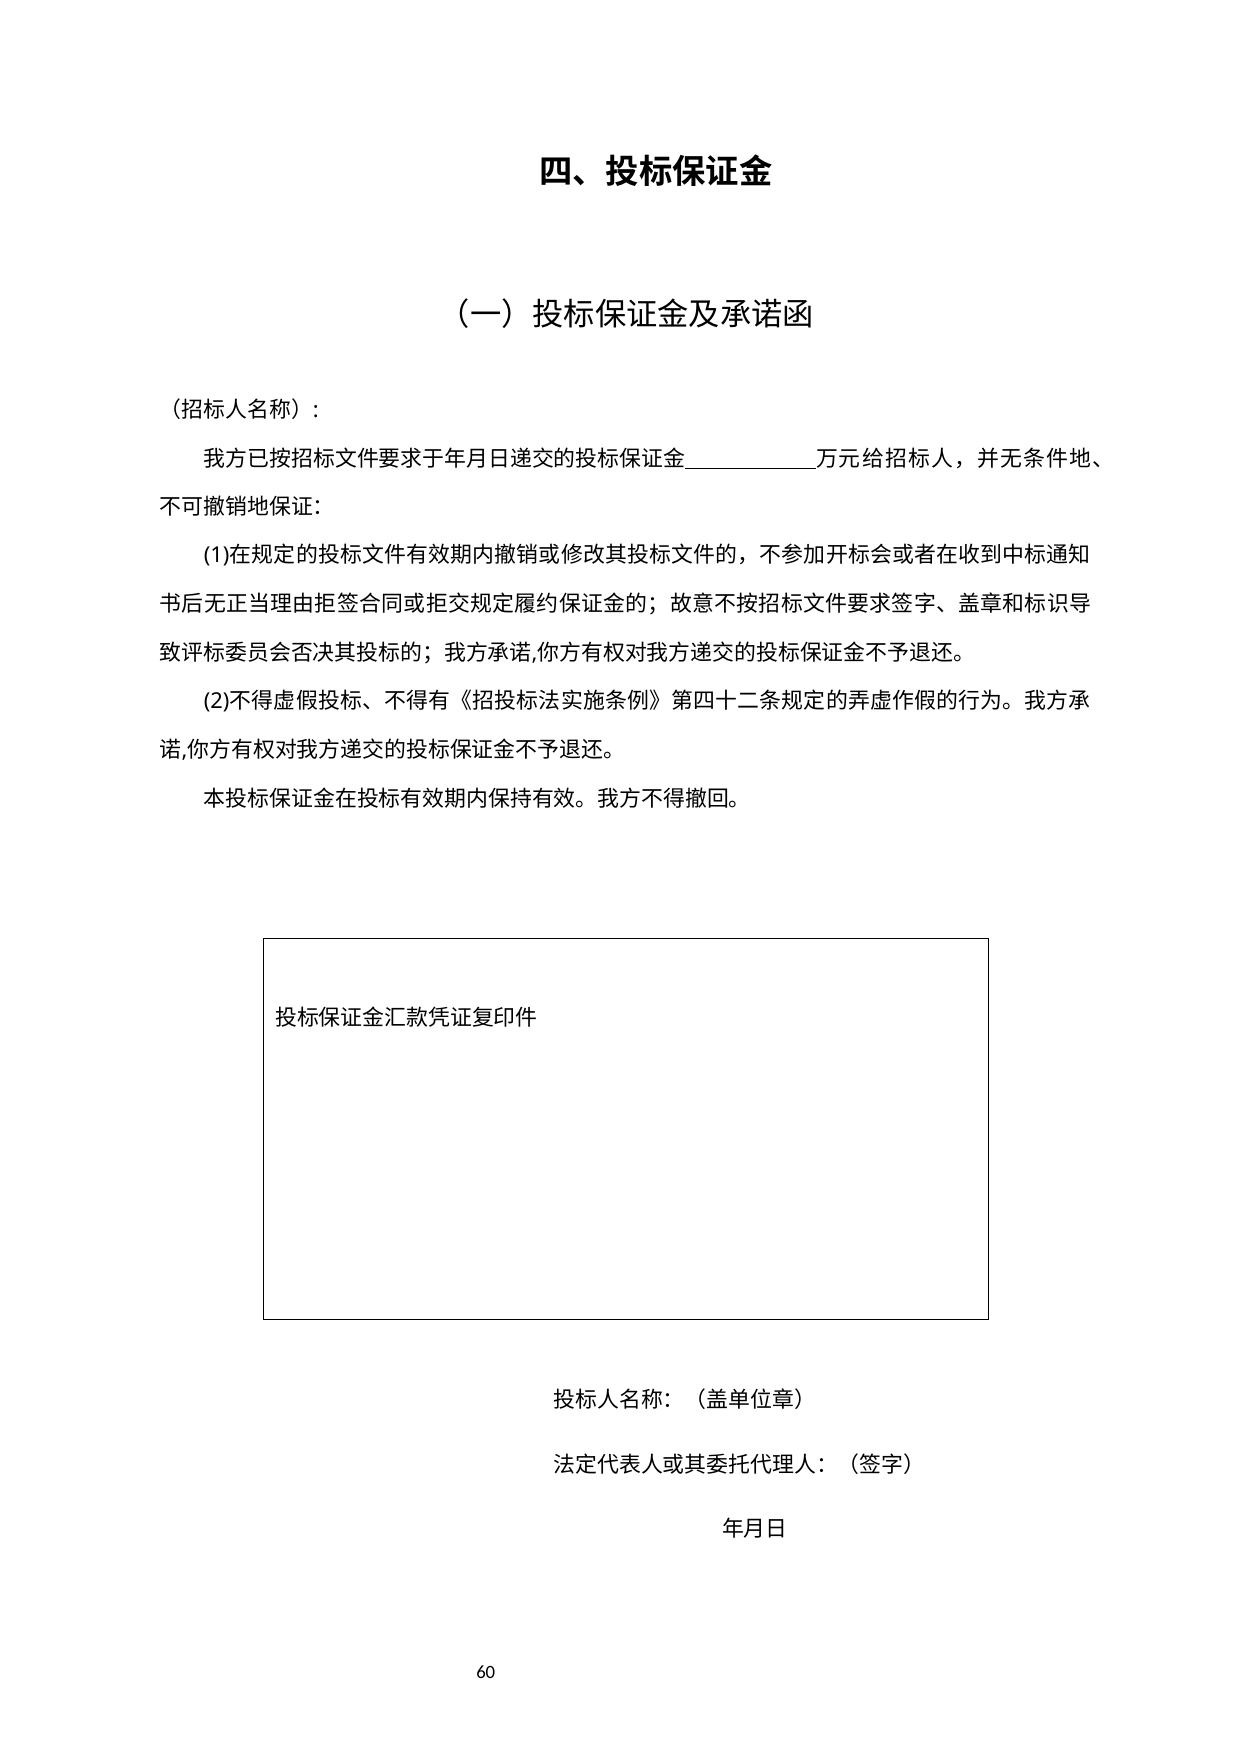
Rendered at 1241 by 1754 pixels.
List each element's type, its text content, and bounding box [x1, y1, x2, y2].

text 我方已按招标文件要求于年月日递交的投标保证金 万元给招标人，并无条件地、不可撤销地保证： [159, 440, 1093, 521]
text 投标人名称：（盖单位章） [159, 1382, 1093, 1414]
table_header 投标保证金汇款凭证复印件 [264, 939, 988, 1319]
text （招标人名称）: [159, 392, 1093, 424]
text (1)在规定的投标文件有效期内撤销或修改其投标文件的，不参加开标会或者在收到中标通知书后无正当理由拒签合同或拒交规定履约保证金的；故意不按招标文件要求签字、盖章和标识导致评标委员会否决其投标的；我方承诺,你方有权对我方递交的投标保证金不予退还。 [159, 537, 1093, 667]
text (2)不得虚假投标、不得有《招投标法实施条例》第四十二条规定的弄虚作假的行为。我方承诺,你方有权对我方递交的投标保证金不予退还。 [159, 683, 1093, 764]
text 年月日 [159, 1510, 1093, 1543]
subtitle 四、投标保证金 [218, 137, 1093, 202]
text 本投标保证金在投标有效期内保持有效。我方不得撤回。 [159, 780, 1093, 813]
text （一）投标保证金及承诺函 [159, 279, 1093, 344]
text 法定代表人或其委托代理人：（签字） [159, 1446, 1093, 1479]
